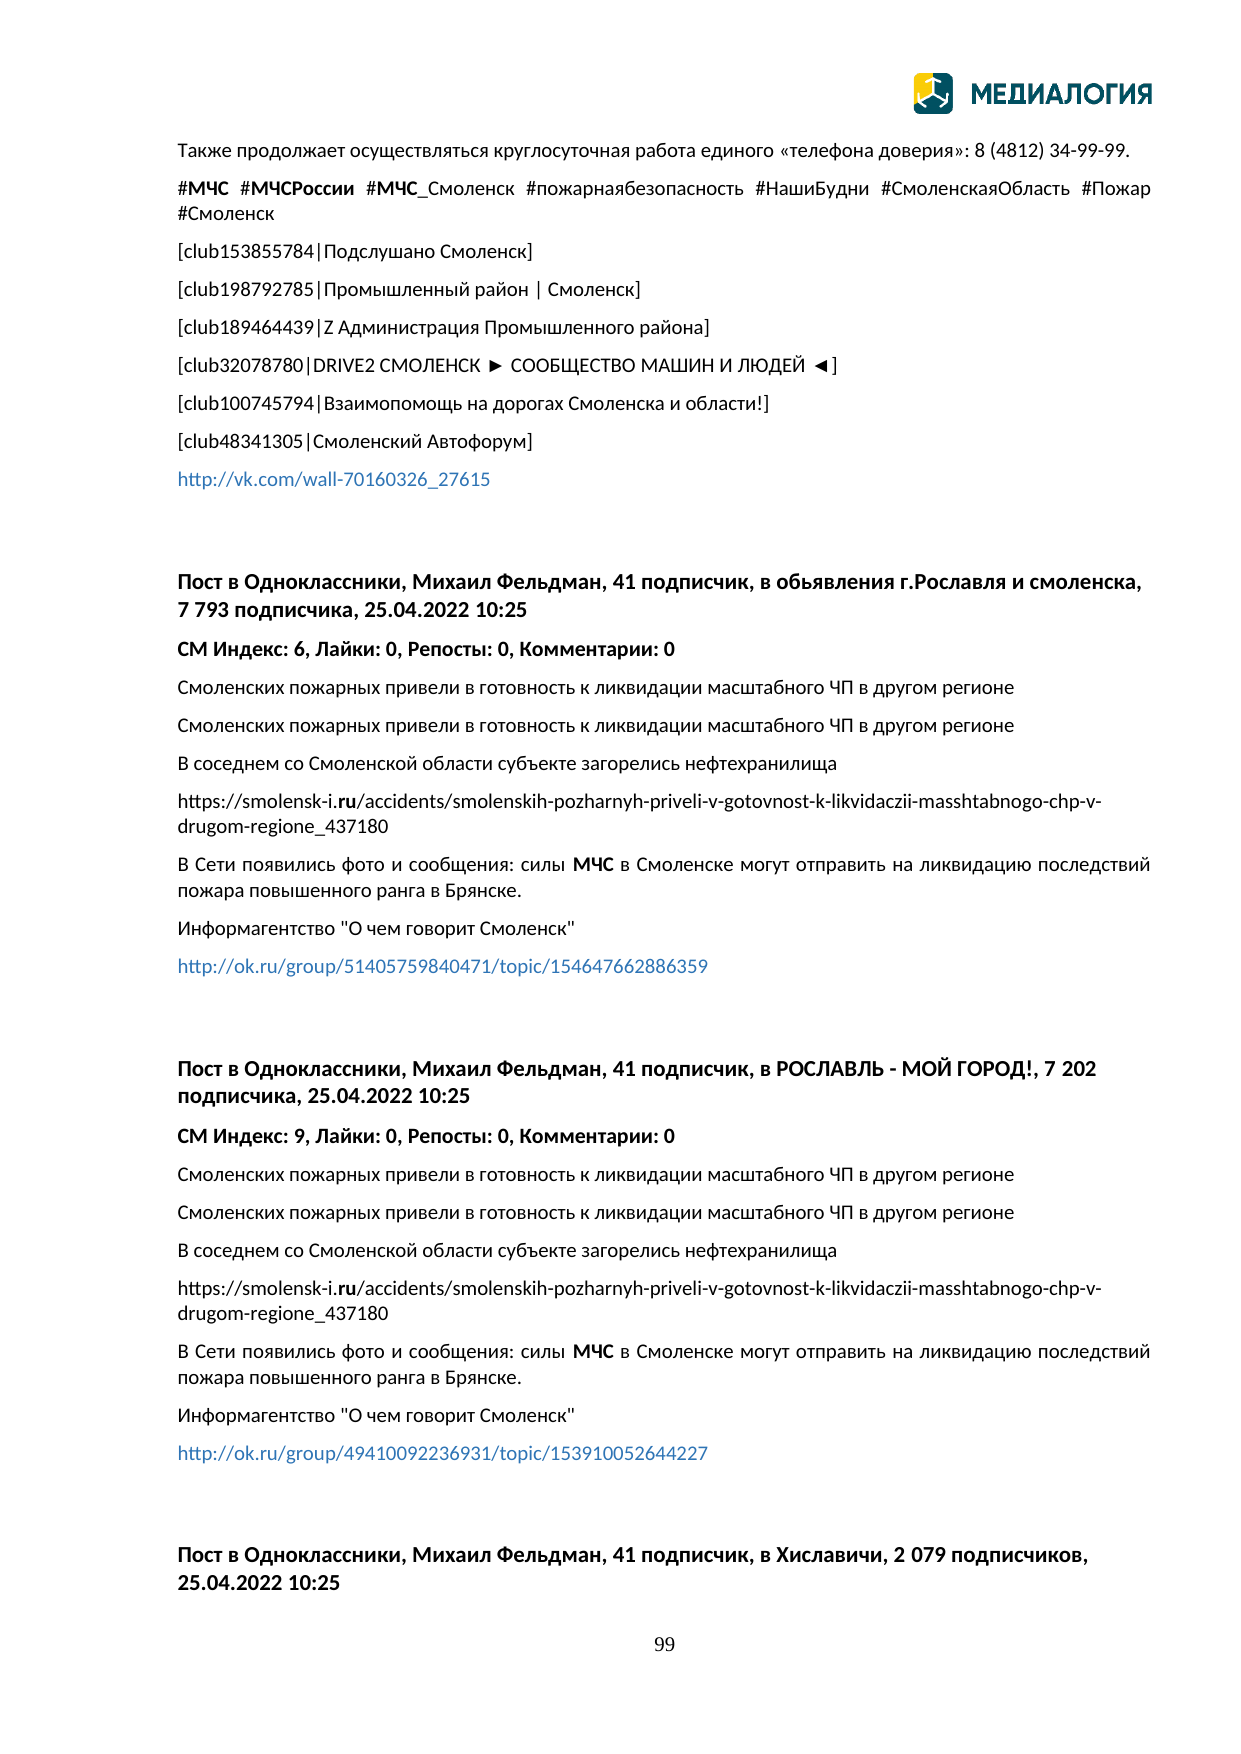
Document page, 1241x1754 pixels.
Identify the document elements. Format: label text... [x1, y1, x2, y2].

text http://vk.com/wall-70160326_27615 [177, 466, 1152, 491]
text СМ Индекс: 9, Лайки: 0, Репосты: 0, Комментарии: 0 [177, 1122, 1152, 1149]
text Смоленских пожарных привели в готовность к ликвидации масштабного ЧП в другом регионе [177, 1161, 1152, 1187]
text Пост в Одноклассники, Михаил Фельдман, 41 подписчик, в обьявления г.Рославля и смоленска, 7 793 подписчика, 25.04.2022 10:25 [177, 567, 1152, 623]
text СМ Индекс: 6, Лайки: 0, Репосты: 0, Комментарии: 0 [177, 635, 1152, 662]
text Информагентство "О чем говорит Смоленск" [177, 1402, 1152, 1427]
text В Сети появились фото и сообщения: силы МЧС в Смоленске могут отправить на ликвидацию последствий пожара повышенного ранга в Брянске. [177, 1338, 1152, 1389]
text [club32078780|DRIVE2 СМОЛЕНСК ► СООБЩЕСТВО МАШИН И ЛЮДЕЙ ◄] [177, 352, 1152, 378]
picture [913, 73, 1152, 114]
text http://ok.ru/group/51405759840471/topic/154647662886359 [177, 953, 1152, 978]
text Смоленских пожарных привели в готовность к ликвидации масштабного ЧП в другом регионе [177, 1199, 1152, 1225]
text http://ok.ru/group/49410092236931/topic/153910052644227 [177, 1440, 1152, 1465]
text https://smolensk-i.ru/accidents/smolenskih-pozharnyh-priveli-v-gotovnost-k-likvidaczii-masshtabnogo-chp-v-drugom-regione_437180 [177, 788, 1152, 839]
text Также продолжает осуществляться круглосуточная работа единого «телефона доверия»: 8 (4812) 34-99-99. [177, 137, 1152, 163]
text [club189464439|Z Администрация Промышленного района] [177, 314, 1152, 340]
text [club198792785|Промышленный район | Смоленск] [177, 276, 1152, 302]
text В соседнем со Смоленской области субъекте загорелись нефтехранилища [177, 1237, 1152, 1263]
text Информагентство "О чем говорит Смоленск" [177, 915, 1152, 940]
text Пост в Одноклассники, Михаил Фельдман, 41 подписчик, в Хиславичи, 2 079 подписчиков, 25.04.2022 10:25 [177, 1541, 1152, 1597]
text Пост в Одноклассники, Михаил Фельдман, 41 подписчик, в РОСЛАВЛЬ - МОЙ ГОРОД!, 7 202 подписчика, 25.04.2022 10:25 [177, 1054, 1152, 1110]
text #МЧС #МЧСРоссии #МЧС_Смоленск #пожарнаябезопасность #НашиБудни #СмоленскаяОбласть #Пожар #Смоленск [177, 175, 1152, 226]
text В Сети появились фото и сообщения: силы МЧС в Смоленске могут отправить на ликвидацию последствий пожара повышенного ранга в Брянске. [177, 852, 1152, 902]
text Смоленских пожарных привели в готовность к ликвидации масштабного ЧП в другом регионе [177, 674, 1152, 700]
text В соседнем со Смоленской области субъекте загорелись нефтехранилища [177, 750, 1152, 776]
text [club100745794|Взаимопомощь на дорогах Смоленска и области!] [177, 390, 1152, 416]
text [club48341305|Смоленский Автофорум] [177, 428, 1152, 453]
text [club153855784|Подслушано Смоленск] [177, 238, 1152, 264]
text https://smolensk-i.ru/accidents/smolenskih-pozharnyh-priveli-v-gotovnost-k-likvidaczii-masshtabnogo-chp-v-drugom-regione_437180 [177, 1275, 1152, 1326]
text Смоленских пожарных привели в готовность к ликвидации масштабного ЧП в другом регионе [177, 712, 1152, 738]
